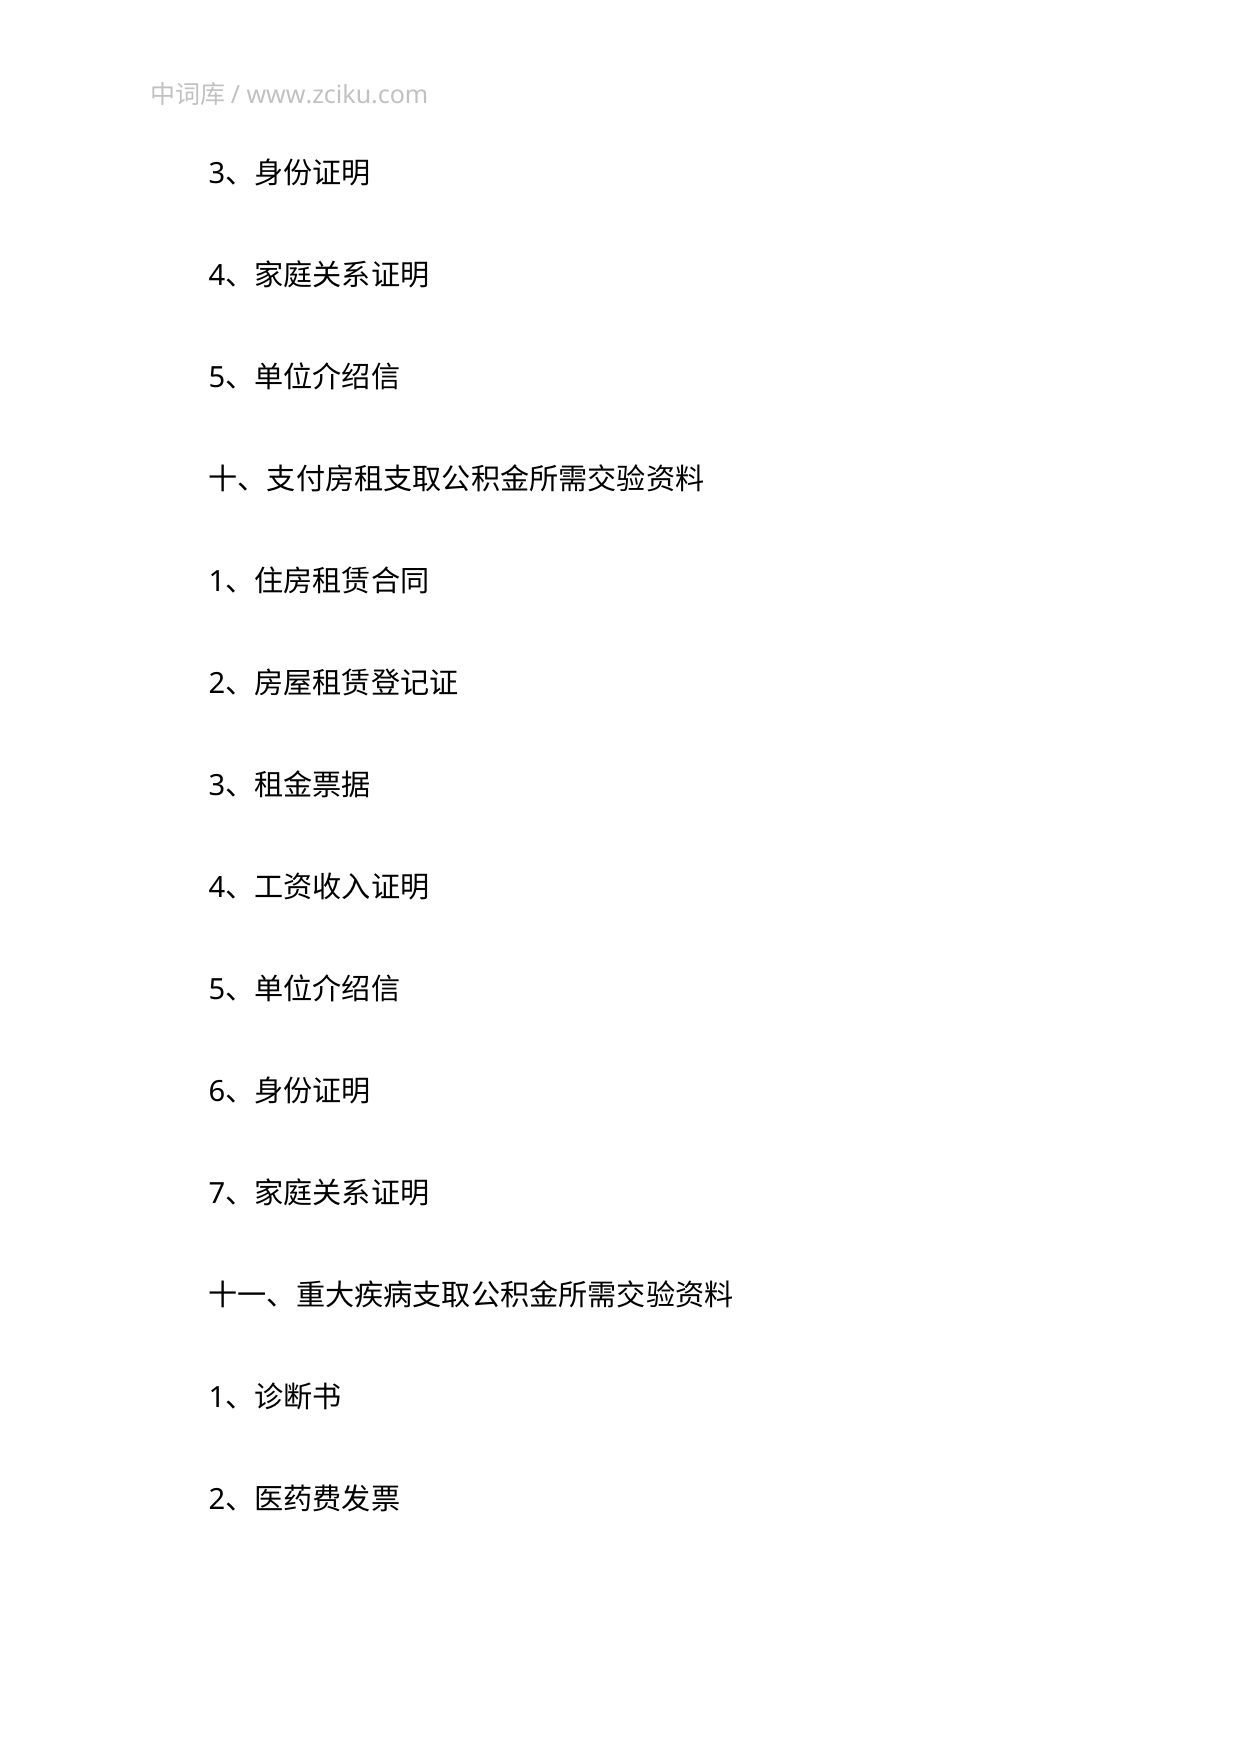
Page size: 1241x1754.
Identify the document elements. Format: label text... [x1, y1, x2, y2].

text 7、家庭关系证明 [150, 1169, 1090, 1212]
text 4、家庭关系证明 [150, 252, 1090, 294]
text 1、诊断书 [150, 1373, 1090, 1416]
text 1、住房租赁合同 [150, 558, 1090, 600]
text 3、租金票据 [150, 762, 1090, 804]
text 十一、重大疾病支取公积金所需交验资料 [150, 1272, 1090, 1314]
text 3、身份证明 [150, 150, 1090, 192]
text 6、身份证明 [150, 1068, 1090, 1110]
text 十、支付房租支取公积金所需交验资料 [150, 456, 1090, 498]
text 4、工资收入证明 [150, 864, 1090, 906]
text 5、单位介绍信 [150, 966, 1090, 1008]
text 2、医药费发票 [150, 1475, 1090, 1518]
text 5、单位介绍信 [150, 354, 1090, 396]
text 2、房屋租赁登记证 [150, 660, 1090, 702]
